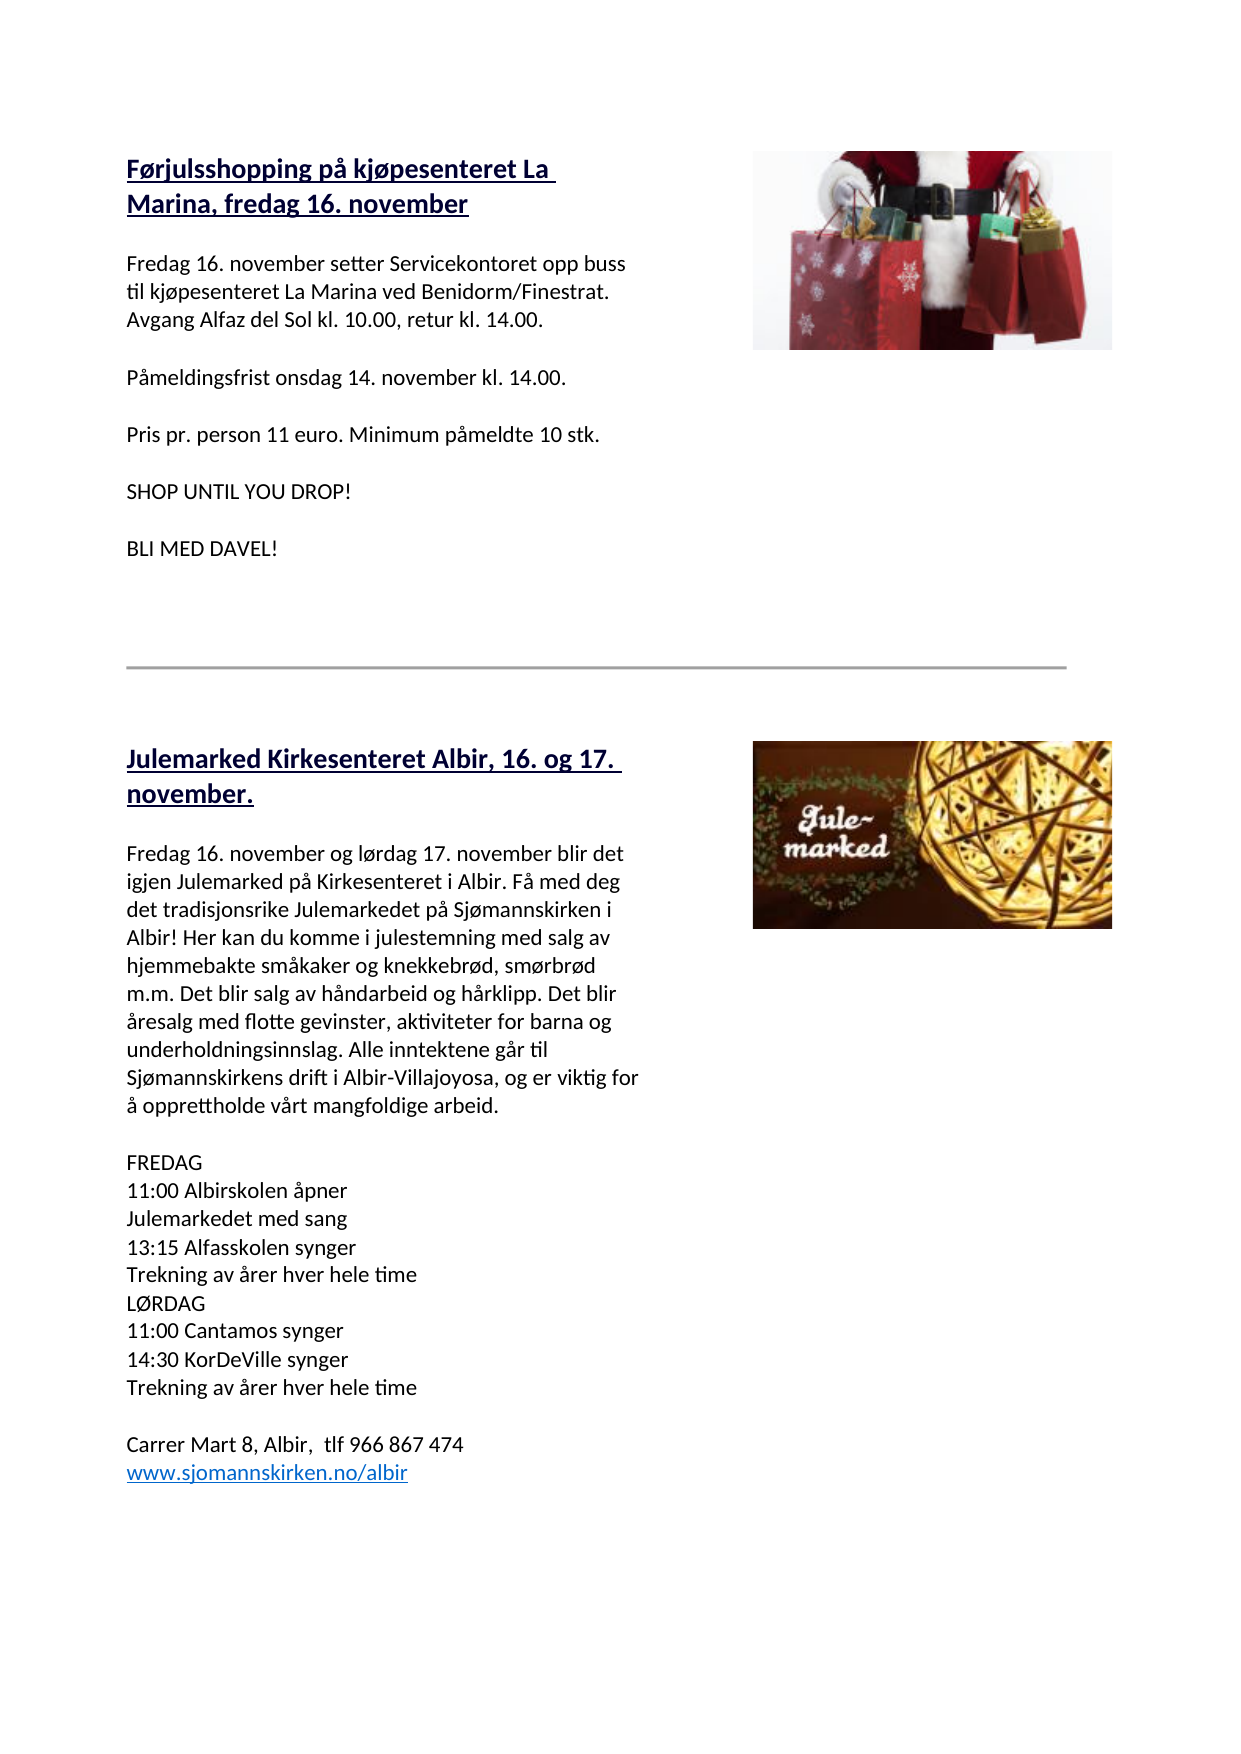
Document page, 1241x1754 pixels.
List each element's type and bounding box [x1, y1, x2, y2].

picture [752, 741, 1113, 929]
picture [752, 151, 1113, 350]
table_cell [70, 150, 1170, 1534]
